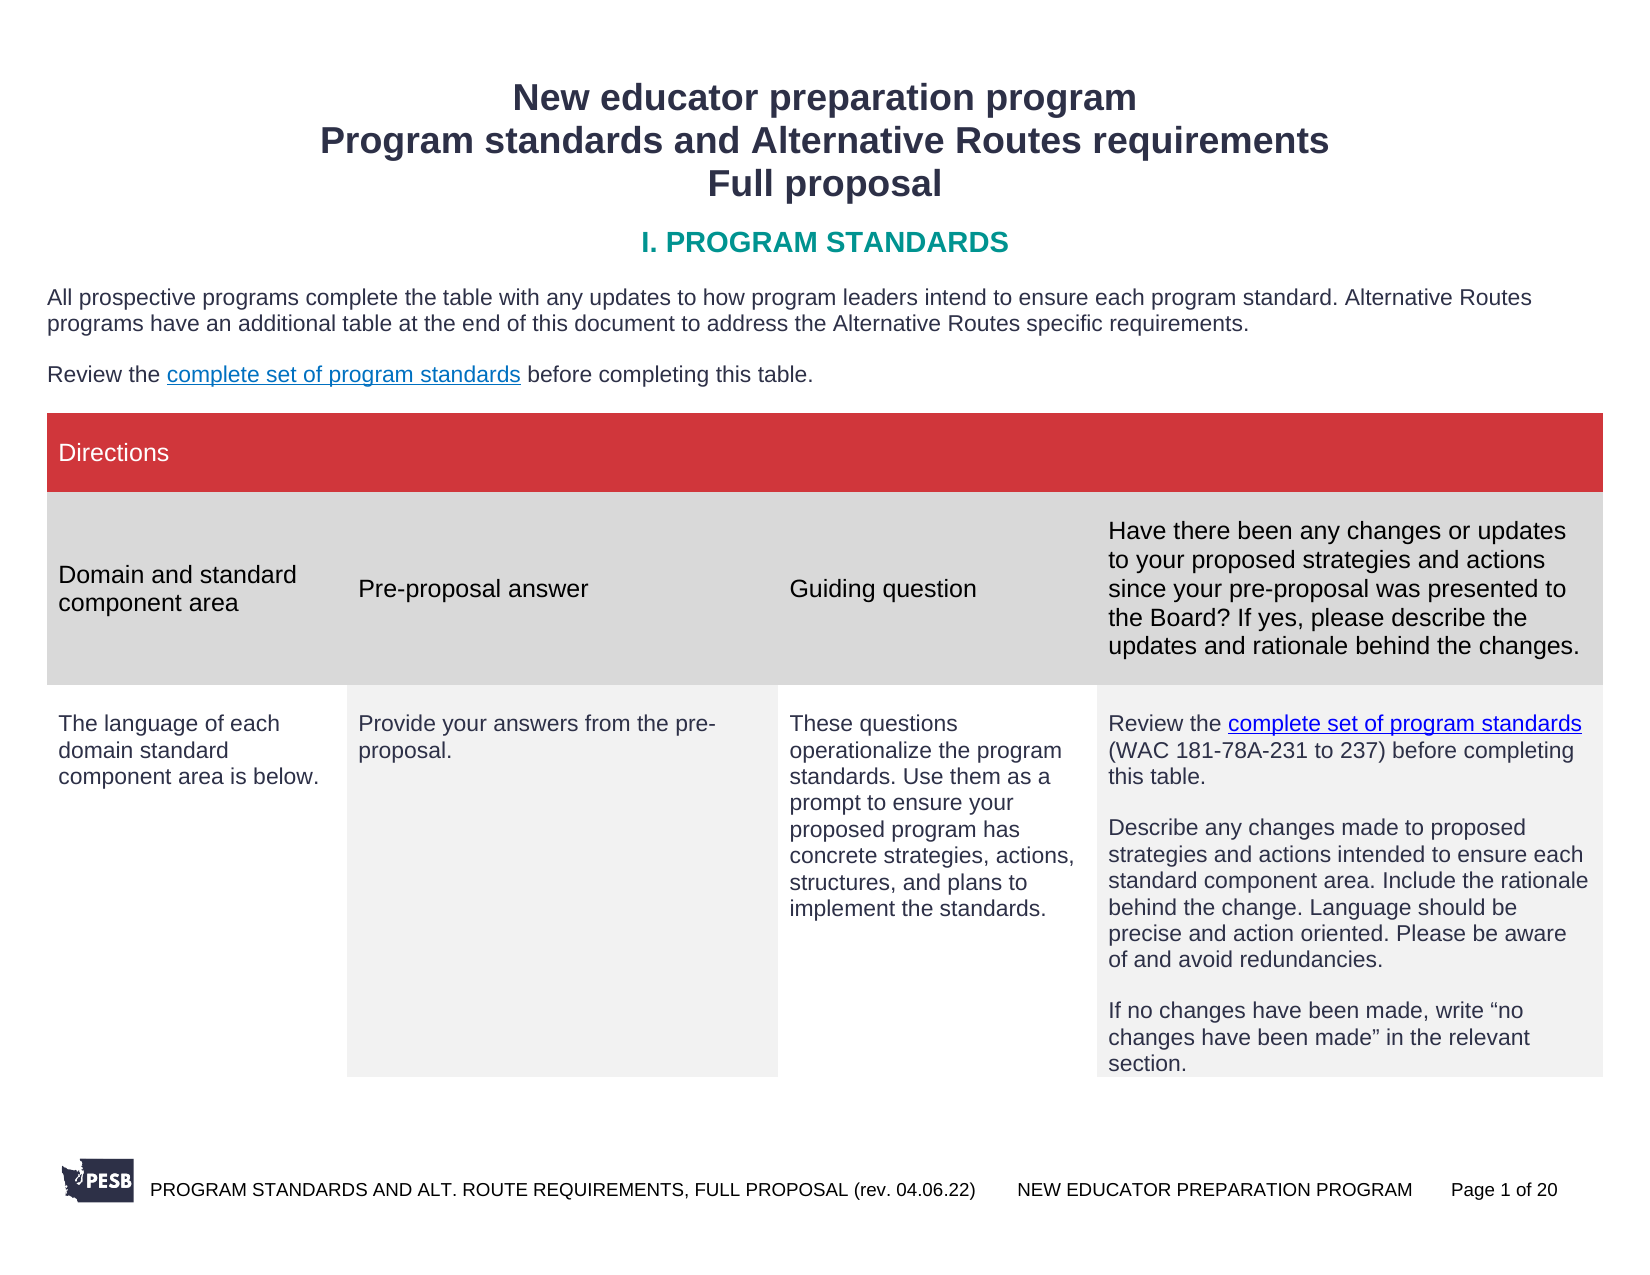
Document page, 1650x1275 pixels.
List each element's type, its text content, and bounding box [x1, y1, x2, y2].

table_header Directions [47, 413, 1603, 492]
table_cell These questions operationalize the program standards. Use them as a prompt to ensure your proposed program has concrete strategies, actions, structures, and plans to implement the standards. [778, 685, 1097, 1077]
title Program standards and Alternative Routes requirements [150, 118, 1500, 161]
table_cell Provide your answers from the pre-proposal. [347, 685, 778, 1077]
table_cell The language of each domain standard component area is below. [47, 685, 347, 1077]
table_cell Domain and standard component area [47, 492, 347, 685]
table_cell Have there been any changes or updates to your proposed strategies and actions since your pre-proposal was presented to the Board? If yes, please describe the updates and rationale behind the changes. [1097, 492, 1603, 685]
table_cell Pre-proposal answer [347, 492, 778, 685]
title New educator preparation program [150, 75, 1500, 118]
table_cell Guiding question [778, 492, 1097, 685]
title Full proposal [150, 161, 1500, 204]
table_cell Review the complete set of program standards (WAC 181-78A-231 to 237) before completing this table. Describe any changes made to proposed strategies and actions intended to ensure each standard component area. Include the rationale behind the change. Language should be precise and action oriented. Please be aware of and avoid redundancies. If no changes have been made, write “no changes have been made” in the relevant section. [1097, 685, 1603, 1077]
text All prospective programs complete the table with any updates to how program leaders intend to ensure each program standard. Alternative Routes programs have an additional table at the end of this document to address the Alternative Routes specific requirements. [47, 284, 1603, 336]
picture [61, 1158, 134, 1203]
text Review the complete set of program standards before completing this table. [47, 361, 1603, 388]
subtitle I. PROGRAM STANDARDS [150, 225, 1500, 259]
